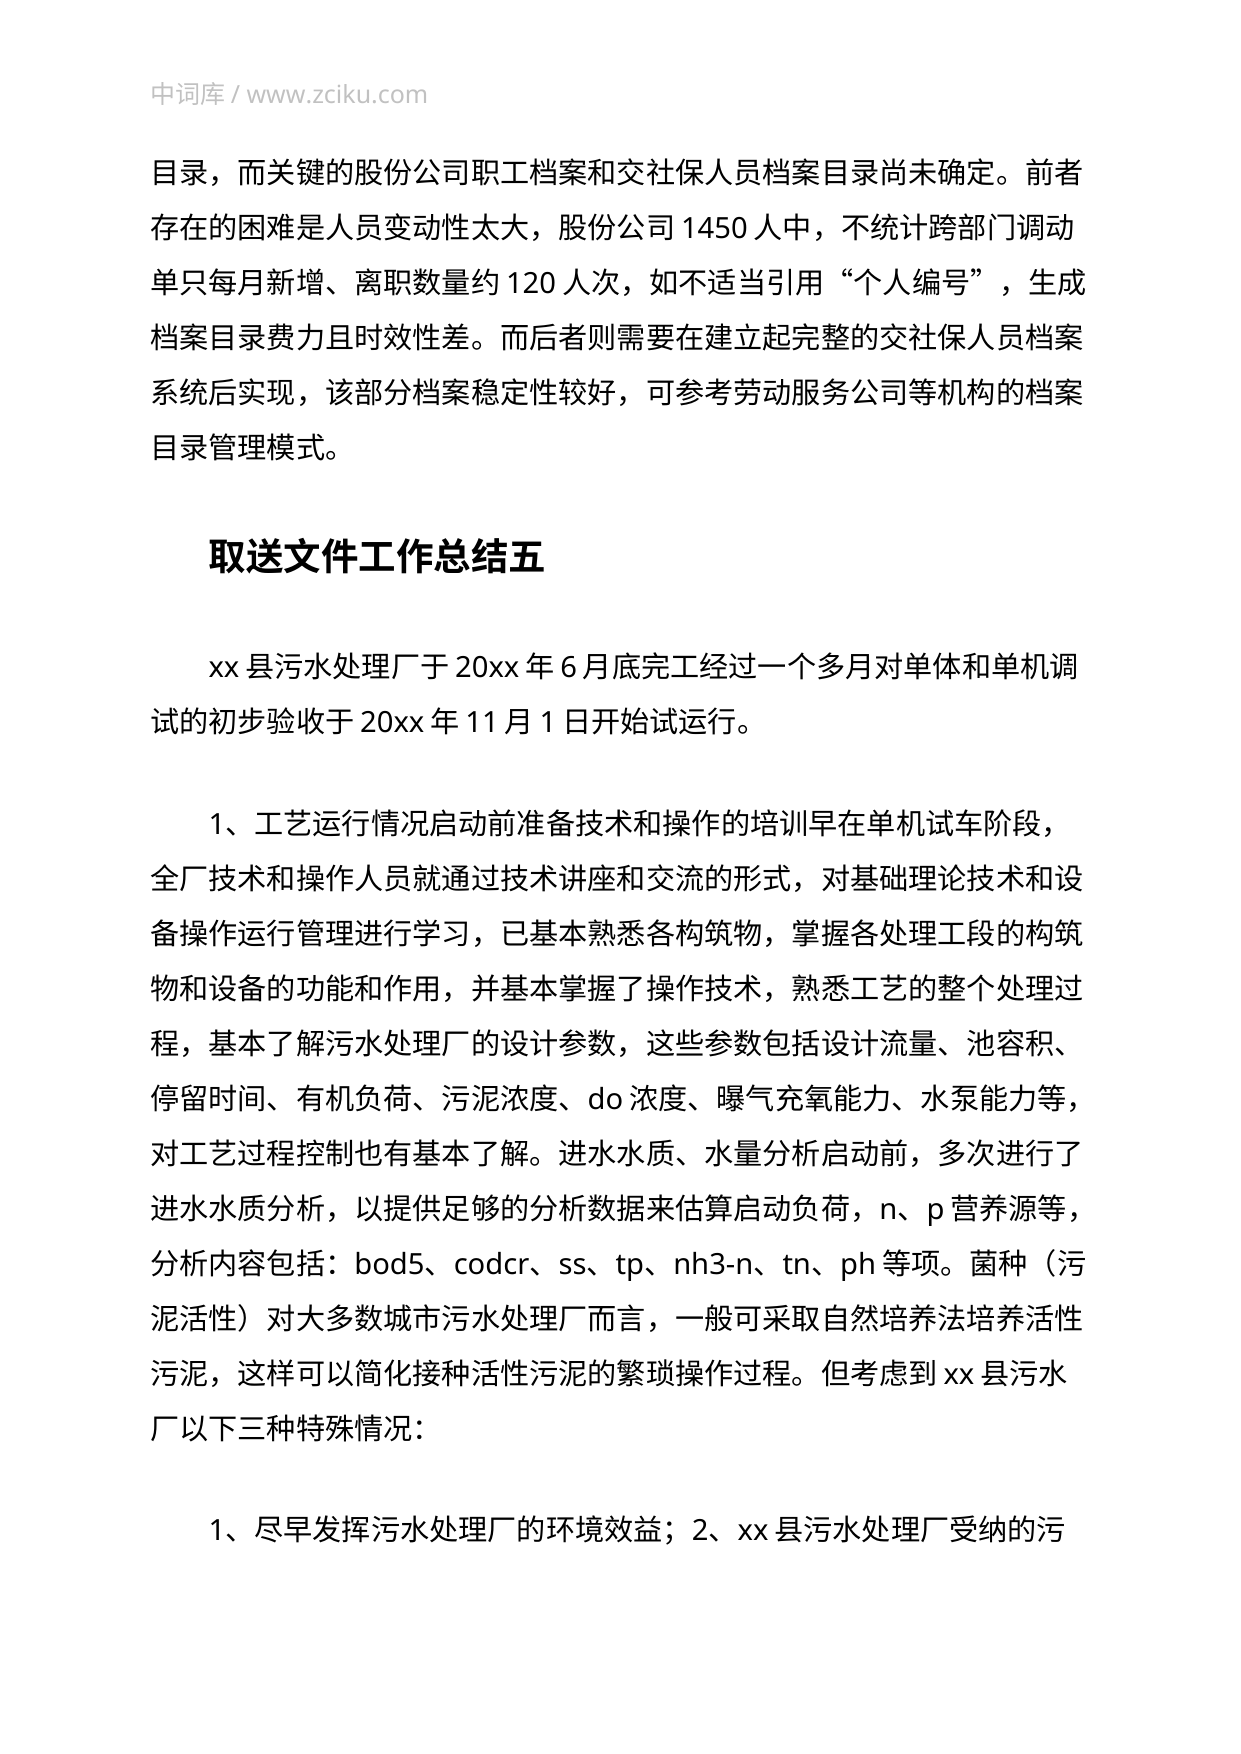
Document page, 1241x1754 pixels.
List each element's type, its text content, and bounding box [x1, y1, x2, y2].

text 取送文件工作总结五 [150, 526, 1090, 581]
text xx县污水处理厂于20xx年6月底完工经过一个多月对单体和单机调试的初步验收于20xx年11月1日开始试运行。 [150, 644, 1090, 741]
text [150, 1507, 1090, 1549]
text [150, 150, 1090, 467]
text 1、工艺运行情况启动前准备技术和操作的培训早在单机试车阶段，全厂技术和操作人员就通过技术讲座和交流的形式，对基础理论技术和设备操作运行管理进行学习，已基本熟悉各构筑物，掌握各处理工段的构筑物和设备的功能和作用，并基本掌握了操作技术，熟悉工艺的整个处理过程，基本了解污水处理厂的设计参数，这些参数包括设计流量、池容积、停留时间、有机负荷、污泥浓度、do浓度、曝气充氧能力、水泵能力等，对工艺过程控制也有基本了解。进水水质、水量分析启动前，多次进行了进水水质分析，以提供足够的分析数据来估算启动负荷，n、p营养源等，分析内容包括：bod5、codcr、ss、tp、nh3-n、tn、ph等项。菌种（污泥活性）对大多数城市污水处理厂而言，一般可采取自然培养法培养活性污泥，这样可以简化接种活性污泥的繁琐操作过程。但考虑到xx县污水厂以下三种特殊情况： [150, 801, 1090, 1447]
